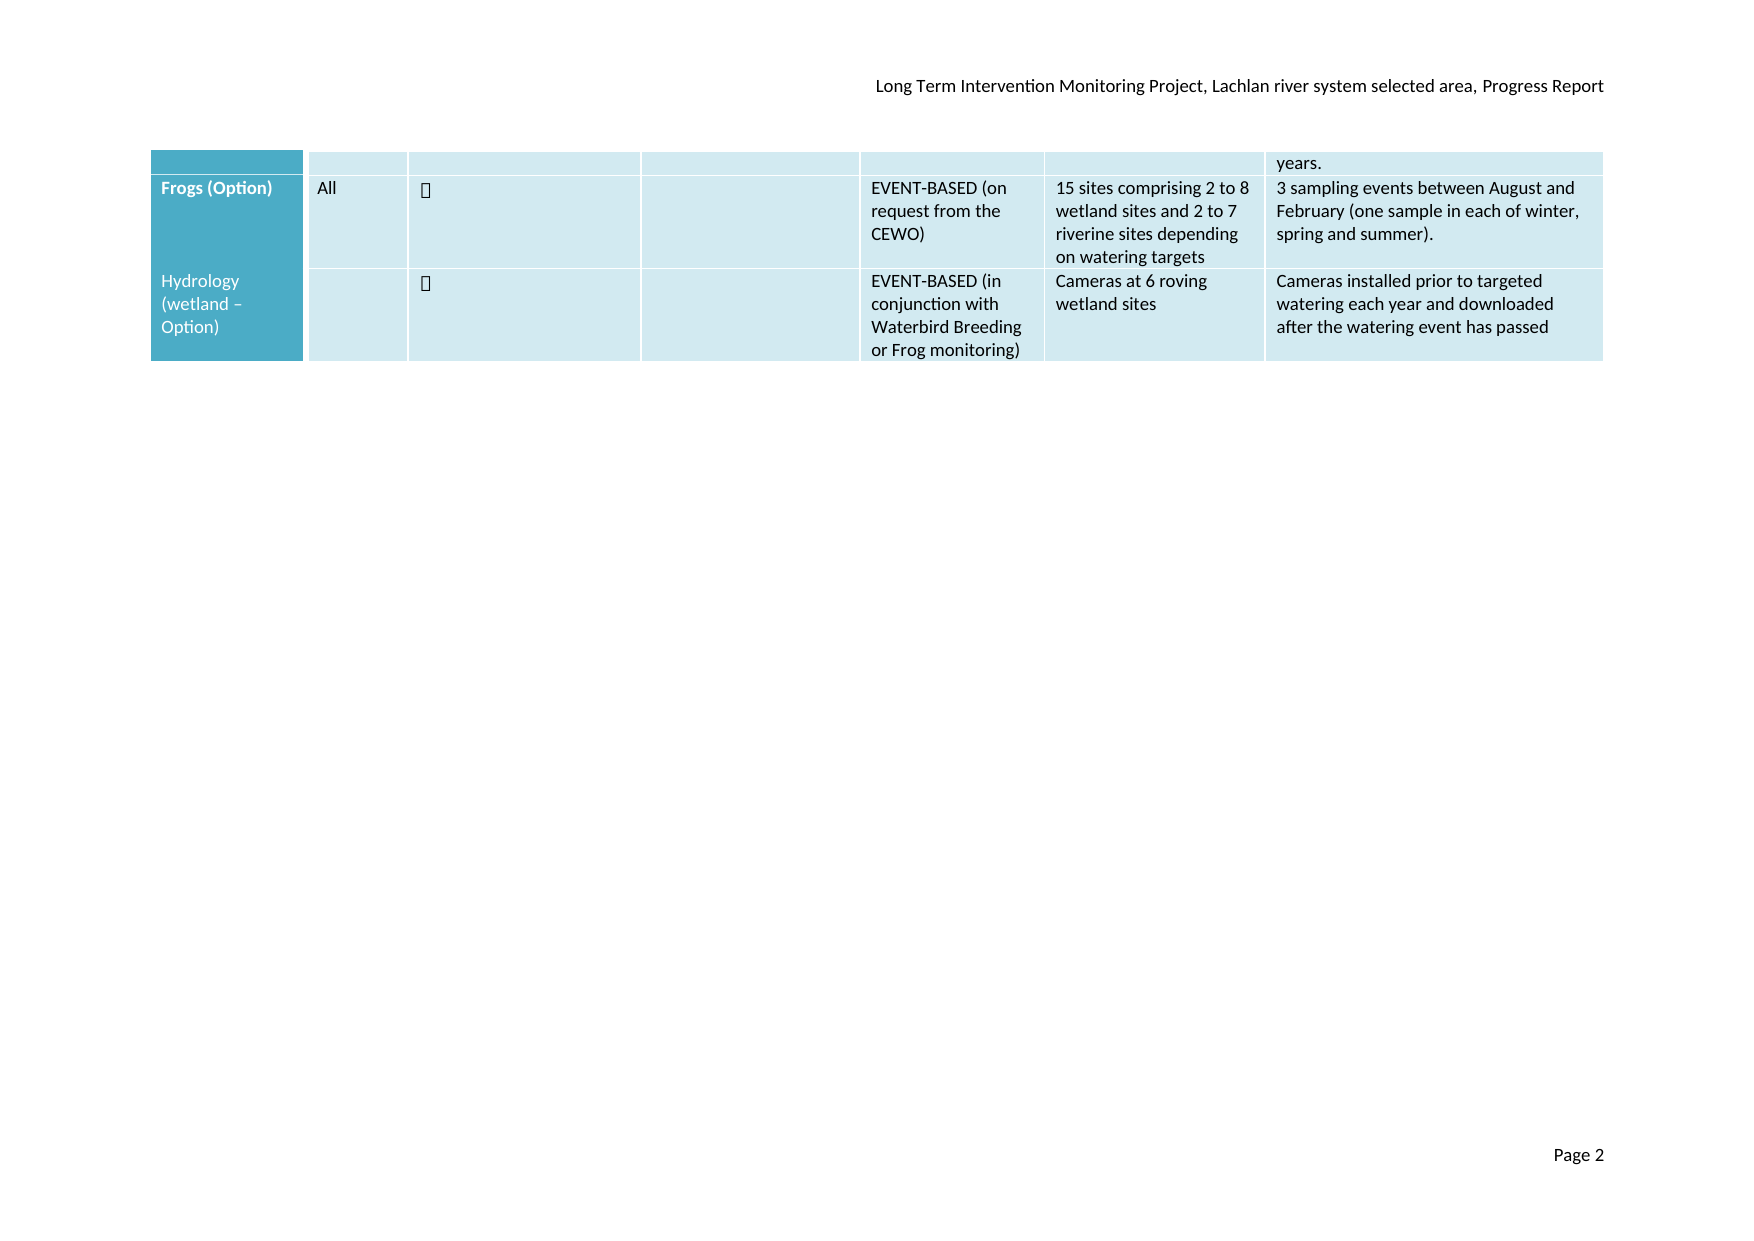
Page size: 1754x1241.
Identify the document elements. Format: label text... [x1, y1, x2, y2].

table_cell 1 [309, 152, 407, 174]
table_cell EVENT-BASED (on request from the CEWO) [861, 176, 1044, 268]
table_cell All [309, 176, 407, 268]
table_cell 15 sites comprising 2 to 8 wetland sites and 2 to 7 riverine sites depending on watering targets [1045, 176, 1264, 268]
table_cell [1045, 152, 1264, 174]
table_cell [1266, 152, 1603, 174]
table_cell [642, 176, 859, 268]
table_cell  [409, 152, 640, 174]
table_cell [151, 150, 303, 174]
table_cell [309, 269, 407, 361]
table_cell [861, 152, 1044, 174]
table_cell Cameras installed prior to targeted watering each year and downloaded after the watering event has passed [1266, 269, 1603, 361]
table_cell [642, 152, 859, 174]
table_cell Cameras at 6 roving wetland sites [1045, 269, 1264, 361]
table_cell Hydrology (wetland – Option) [151, 268, 303, 361]
table_cell EVENT-BASED (in conjunction with Waterbird Breeding or Frog monitoring) [861, 269, 1044, 361]
table_cell Frogs (Option) [151, 175, 303, 268]
table_cell  [409, 269, 640, 361]
table_cell  [409, 176, 640, 268]
table_cell [642, 269, 859, 361]
table_cell 3 sampling events between August and February (one sample in each of winter, spring and summer). [1266, 176, 1603, 268]
